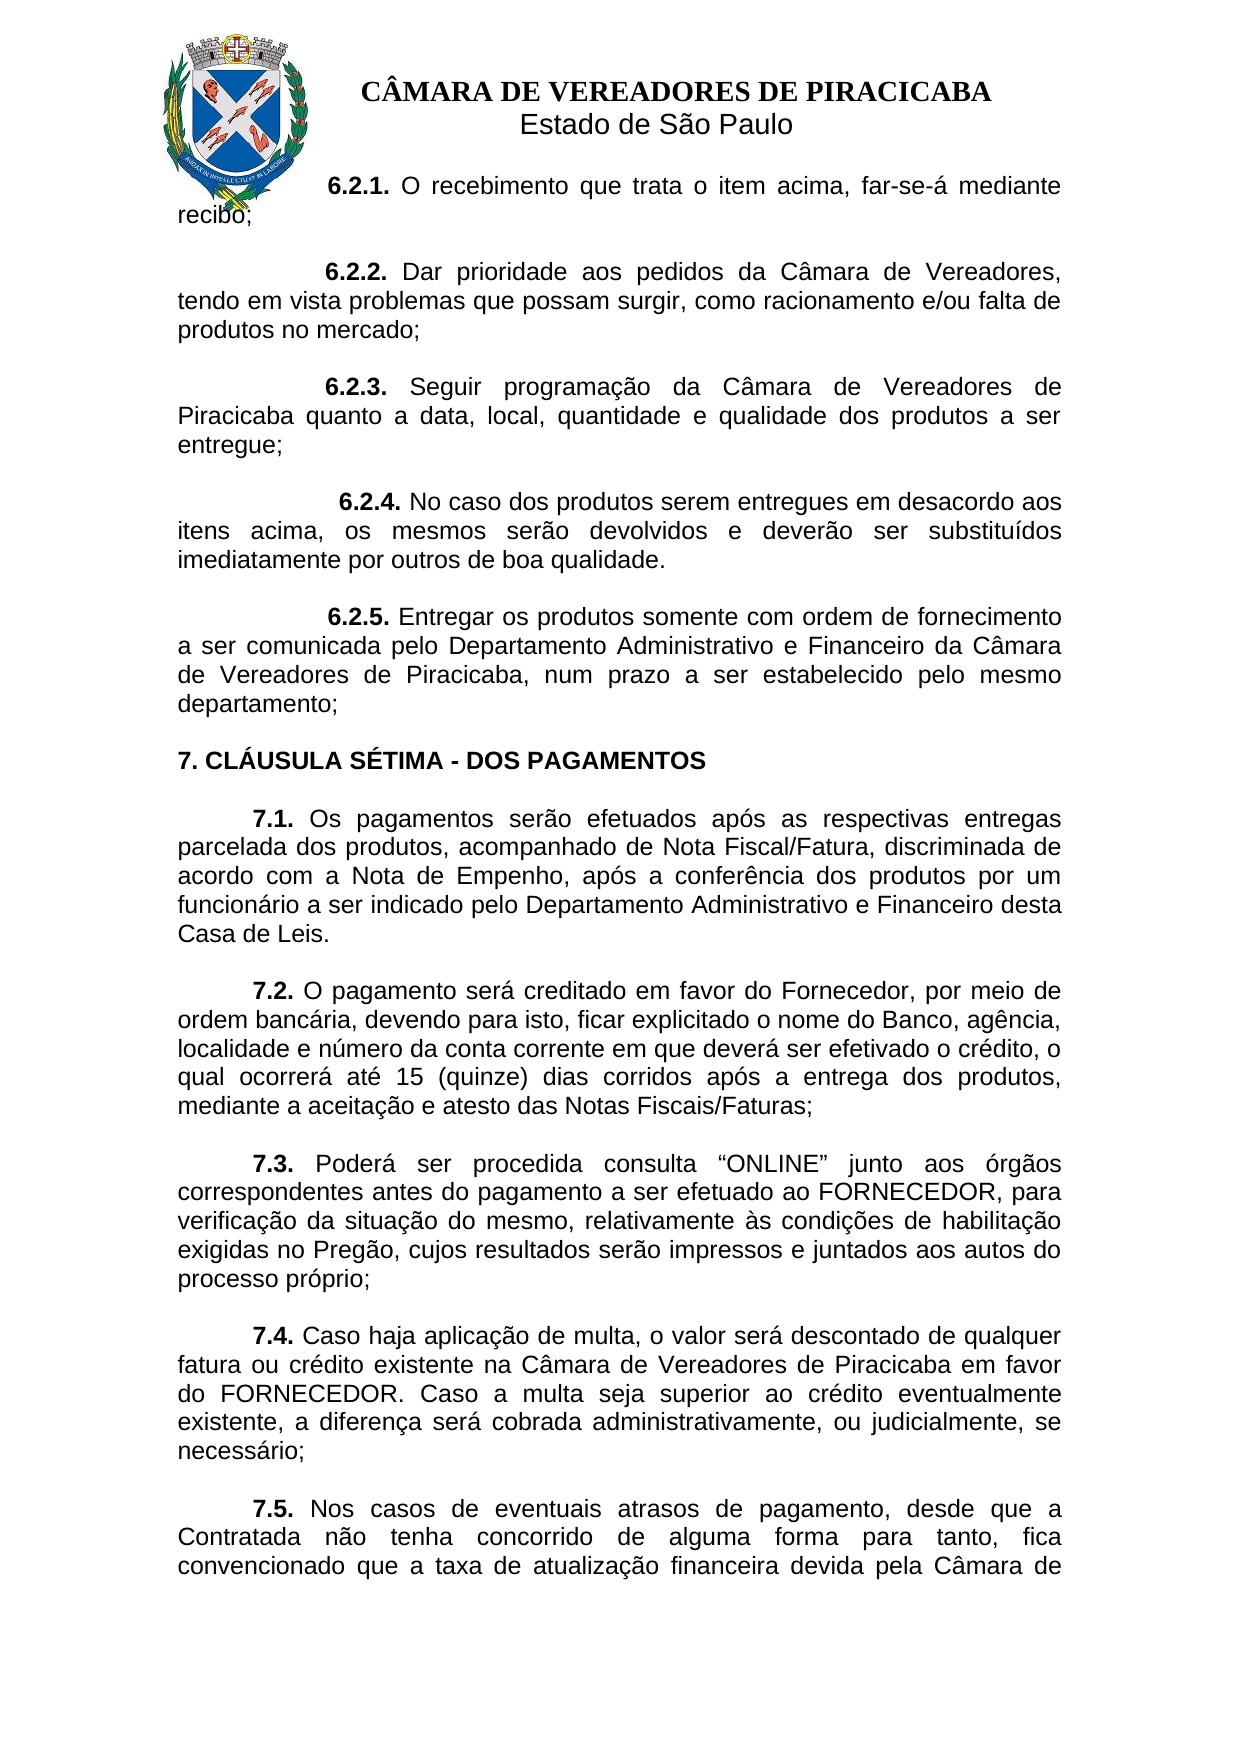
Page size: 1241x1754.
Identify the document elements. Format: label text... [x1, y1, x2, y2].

text 7.1. Os pagamentos serão efetuados após as respectivas entregas parcelada dos produtos, acompanhado de Nota Fiscal/Fatura, discriminada de acordo com a Nota de Empenho, após a conferência dos produtos por um funcionário a ser indicado pelo Departamento Administrativo e Financeiro desta Casa de Leis. [177, 804, 1063, 947]
text 6.2.5. Entregar os produtos somente com ordem de fornecimento a ser comunicada pelo Departamento Administrativo e Financeiro da Câmara de Vereadores de Piracicaba, num prazo a ser estabelecido pelo mesmo departamento; [177, 602, 1063, 717]
text 6.2.2. Dar prioridade aos pedidos da Câmara de Vereadores, tendo em vista problemas que possam surgir, como racionamento e/ou falta de produtos no mercado; [177, 257, 1063, 344]
picture [130, 34, 311, 215]
text 7.4. Caso haja aplicação de multa, o valor será descontado de qualquer fatura ou crédito existente na Câmara de Vereadores de Piracicaba a multa seja superior ao crédito eventualmente existente, a diferença será cobrada administrativamente, ou judicialmente, se necessário; [177, 1321, 1063, 1465]
text 6.2.4. No caso dos produtos serem entregues em desacordo aos itens acima, os mesmos serão devolvidos e deverão ser substituídos imediatamente por outros de boa qualidade. [177, 487, 1063, 574]
text 7.3. Poderá ser procedida consulta “ONLINE” junto aos órgãos correspondentes antes do pagamento a ser efetuado ao FORNECEDOR, para verificação da situação do mesmo, relativamente às condições de habilitação exigidas no Pregão, cujos resultados serão impressos e juntados aos autos do processo próprio; [177, 1149, 1063, 1292]
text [177, 1494, 1063, 1580]
text 6.2.3. Seguir programação da Câmara de Vereadores de Piracicaba quanto a data, local, quantidade e qualidade dos produtos a ser entregue; [177, 372, 1063, 459]
text 6.2.1. O recebimento que trata o item acima, far-se-á mediante recibo; [177, 171, 1063, 229]
text 7. CLÁUSULA SÉTIMA - DOS PAGAMENTOS [177, 746, 1063, 775]
text 7.2. O pagamento será creditado , por meio de ordem bancária, devendo para isto, ficar explicitado o nome do Banco, agência, localidade e número da conta corrente em que deverá ser efetivado o crédito, o qual ocorrerá até 15 (quinze) dias corridos após a entrega dos produtos, mediante a aceitação e atesto das Notas Fiscais/Faturas; [177, 976, 1063, 1120]
